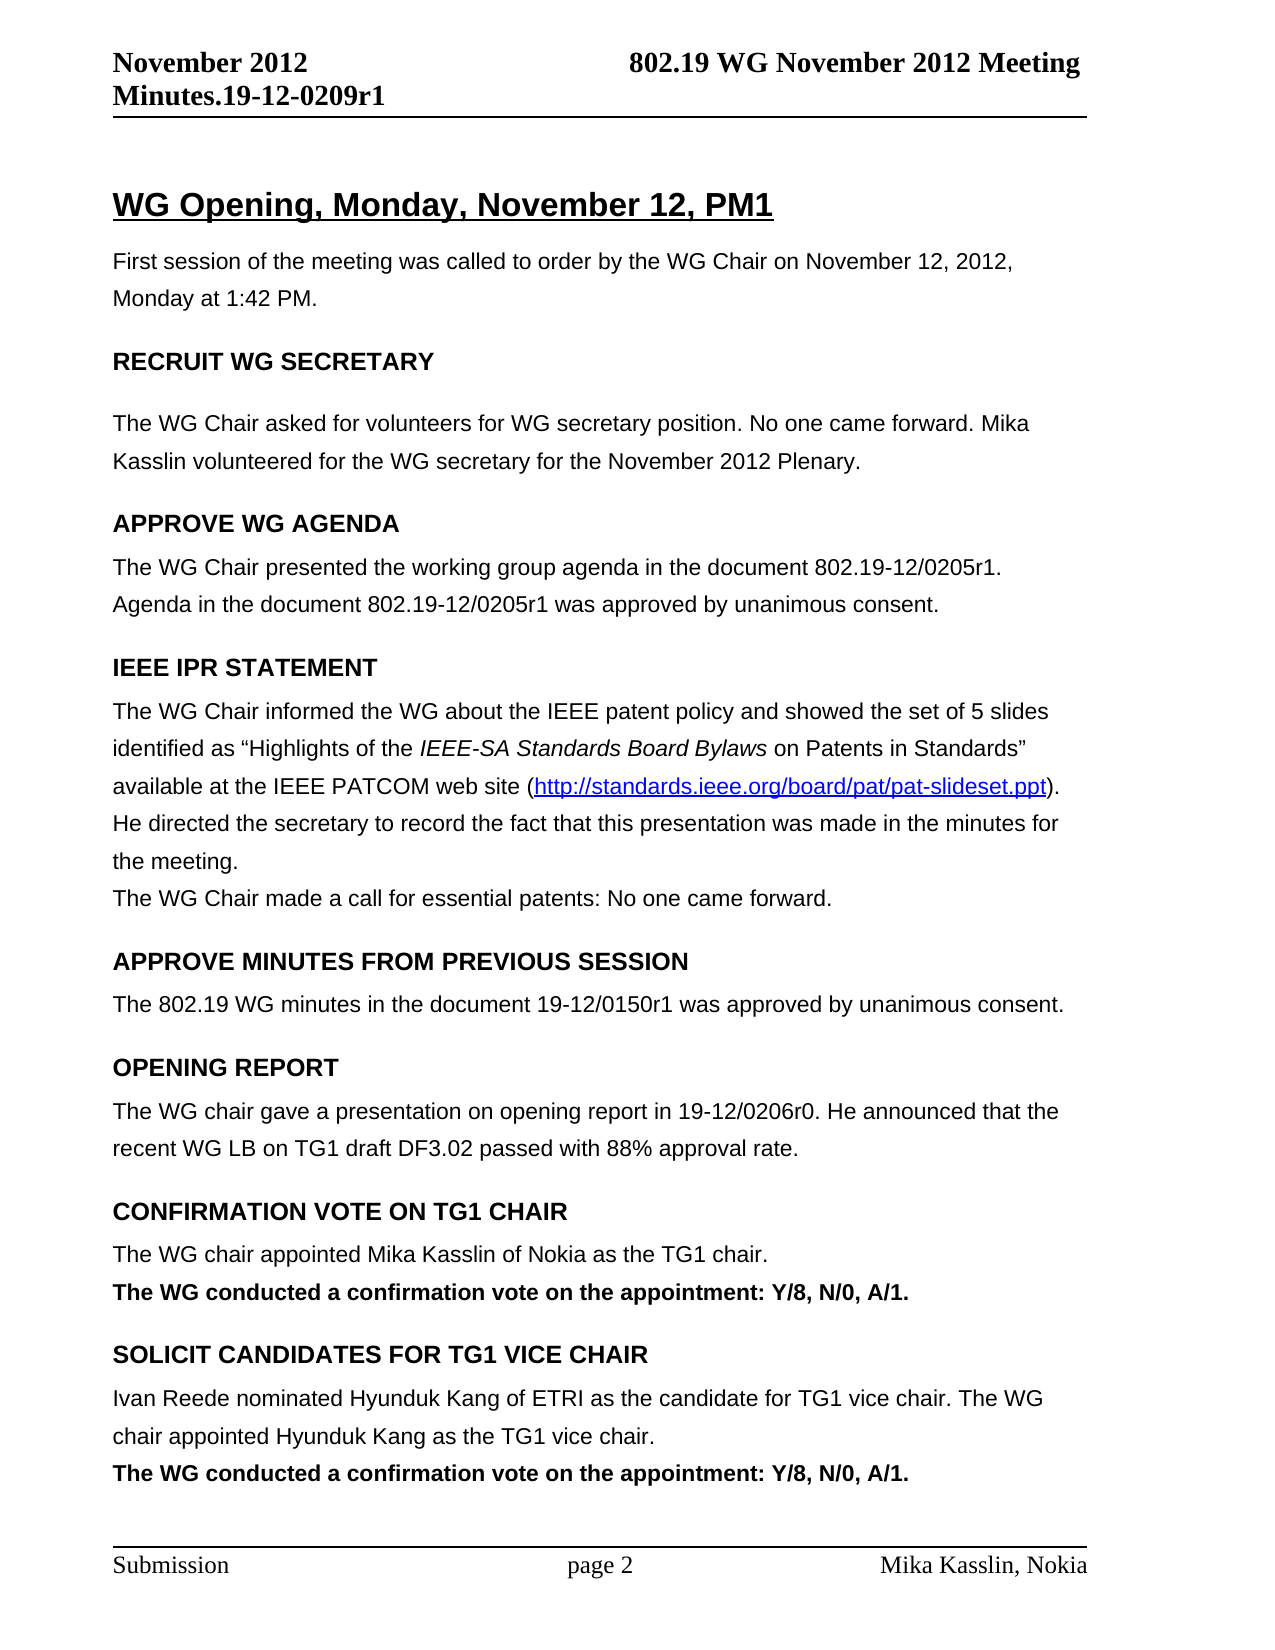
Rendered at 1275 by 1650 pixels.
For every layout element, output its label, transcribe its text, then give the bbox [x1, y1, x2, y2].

subtitle APPROVE MINUTES FROM PREVIOUS SESSION [112, 942, 1087, 980]
text The WG Chair presented the working group agenda in the document 802.19-12/0205r1. [112, 548, 1087, 586]
subtitle IEEE IPR STATEMENT [112, 648, 1087, 686]
text First session of the meeting was called to order by the WG Chair on November 12, 2012, Monday at 1:42 PM. [112, 242, 1087, 317]
subtitle APPROVE WG AGENDA [112, 505, 1087, 542]
subtitle The WG Chair asked for volunteers for WG secretary position. No one came forward. Mika Kasslin volunteered for the WG secretary for the November 2012 Plenary. [112, 405, 1087, 480]
text Ivan Reede nominated Hyunduk Kang of ETRI as the candidate for TG1 vice chair. The WG chair appointed Hyunduk Kang as the TG1 vice chair. [112, 1380, 1087, 1455]
text Agenda in the document 802.19-12/0205r1 was approved by unanimous consent. [112, 586, 1087, 623]
subtitle CONFIRMATION VOTE ON TG1 CHAIR [112, 1192, 1087, 1230]
text The WG Chair made a call for essential patents: No one came forward. [112, 880, 1087, 917]
subtitle WG Opening, Monday, November 12, PM1 [112, 167, 1087, 242]
text The 802.19 WG minutes in the document 19-12/0150r1 was approved by unanimous consent. [112, 986, 1087, 1023]
subtitle SOLICIT CANDIDATES FOR TG1 VICE CHAIR [112, 1336, 1087, 1373]
subtitle RECRUIT WG SECRETARY [112, 342, 1087, 380]
subtitle OPENING REPORT [112, 1048, 1087, 1086]
text The WG Chair informed the WG about the IEEE patent policy and showed the set of 5 slides identified as “Highlights of the IEEE-SA Standards Board Bylaws on Patents in Standards” available at the IEEE PATCOM web site (http://standards.ieee.org/board/pat/pat-slideset.ppt). He directed the secretary to record the fact that this presentation was made in the minutes for the meeting. [112, 692, 1087, 880]
text The WG chair appointed Mika Kasslin of Nokia as the TG1 chair. [112, 1236, 1087, 1273]
text The WG chair gave a presentation on opening report in 19-12/0206r0. He announced that the recent WG LB on TG1 draft DF3.02 passed with 88% approval rate. [112, 1092, 1087, 1167]
text The WG conducted a confirmation vote on the appointment: Y/8, N/0, A/1. [112, 1273, 1087, 1311]
text The WG conducted a confirmation vote on the appointment: Y/8, N/0, A/1. [112, 1455, 1087, 1492]
